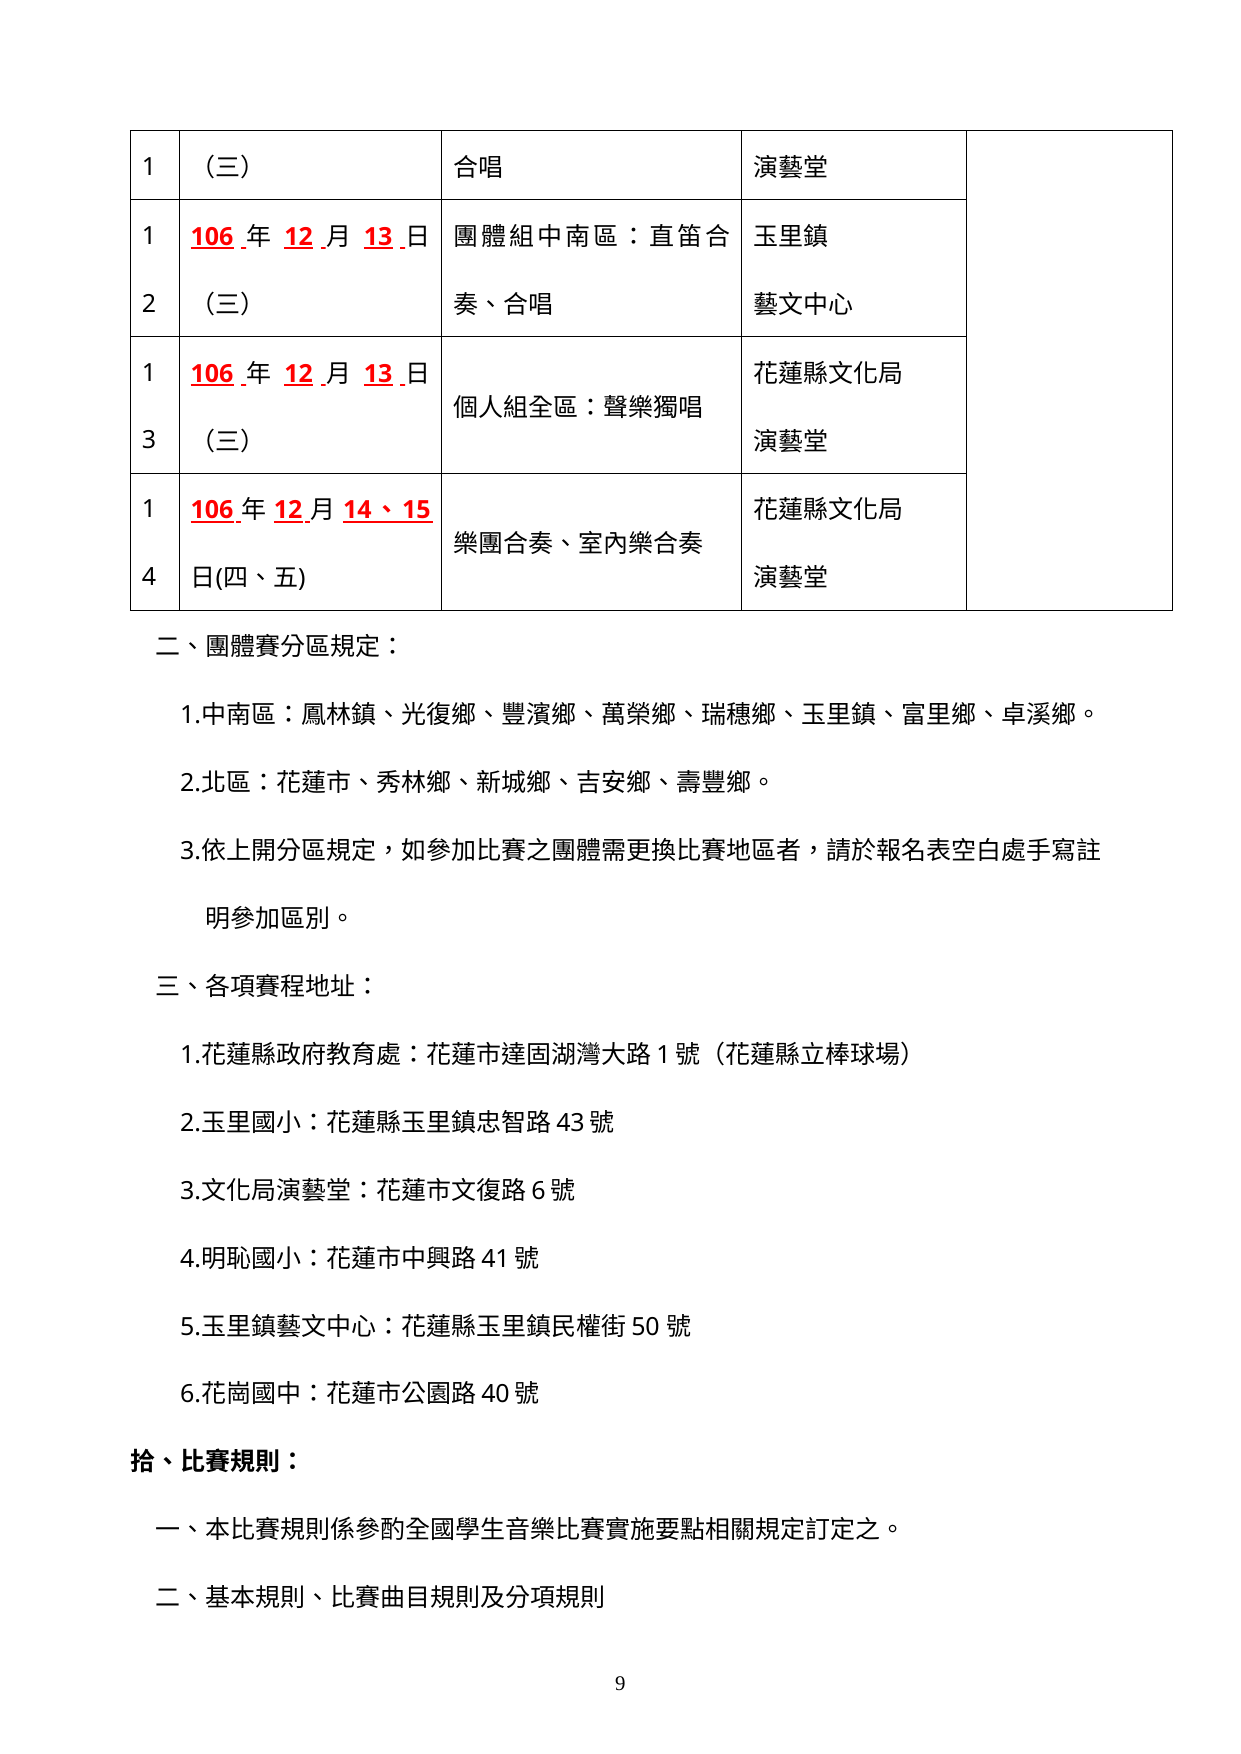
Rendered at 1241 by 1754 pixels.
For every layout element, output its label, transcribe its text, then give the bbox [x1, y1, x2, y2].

text 拾、比賽規則： [130, 1426, 1110, 1494]
table_cell 玉里鎮 藝文中心 [742, 200, 966, 336]
text 二、基本規則、比賽曲目規則及分項規則 [155, 1562, 1110, 1630]
table_cell 11 [131, 131, 179, 199]
table_cell 106年12月13日（三） [180, 200, 441, 336]
text 三、各項賽程地址： [155, 951, 1110, 1018]
text 4.明恥國小：花蓮市中興路41號 [180, 1222, 1110, 1290]
text 明參加區別。 [180, 883, 1110, 951]
table_cell 樂團合奏、室內樂合奏 [442, 474, 741, 610]
table_cell 團體組北區：直笛合奏、合唱 [442, 131, 741, 199]
table_cell 花蓮縣文化局 演藝堂 [742, 131, 966, 199]
text 2.玉里國小：花蓮縣玉里鎮忠智路43號 [180, 1086, 1110, 1154]
text 二、團體賽分區規定： [155, 611, 1110, 679]
table_cell 106年12月13日（三） [180, 131, 441, 199]
text 1.中南區：鳳林鎮、光復鄉、豐濱鄉、萬榮鄉、瑞穗鄉、玉里鎮、富里鄉、卓溪鄉。 [180, 679, 1110, 747]
table_cell 個人組全區：聲樂獨唱 [442, 337, 741, 473]
table_cell 12 [131, 200, 179, 336]
text 3.依上開分區規定，如參加比賽之團體需更換比賽地區者，請於報名表空白處手寫註 [180, 815, 1110, 883]
text 1.花蓮縣政府教育處：花蓮市達固湖灣大路1號（花蓮縣立棒球場） [180, 1018, 1110, 1086]
table_cell 團體組中南區：直笛合奏、合唱 [442, 200, 741, 336]
table_cell 106年12月14、15日(四、五) [180, 474, 441, 610]
table_cell 106年12月13日（三） [180, 337, 441, 473]
table_cell 14 [131, 474, 179, 610]
table_cell 13 [131, 337, 179, 473]
text 2.北區：花蓮市、秀林鄉、新城鄉、吉安鄉、壽豐鄉。 [180, 747, 1110, 815]
text 5.玉里鎮藝文中心：花蓮縣玉里鎮民權街50 號 [180, 1290, 1110, 1358]
table_cell 花蓮縣文化局 演藝堂 [742, 474, 966, 610]
table_cell 花蓮縣文化局 演藝堂 [742, 337, 966, 473]
text 3.文化局演藝堂：花蓮市文復路6號 [180, 1154, 1110, 1222]
text 一、本比賽規則係參酌全國學生音樂比賽實施要點相關規定訂定之。 [155, 1494, 1110, 1562]
text 6.花崗國中：花蓮市公園路40號 [180, 1358, 1110, 1426]
